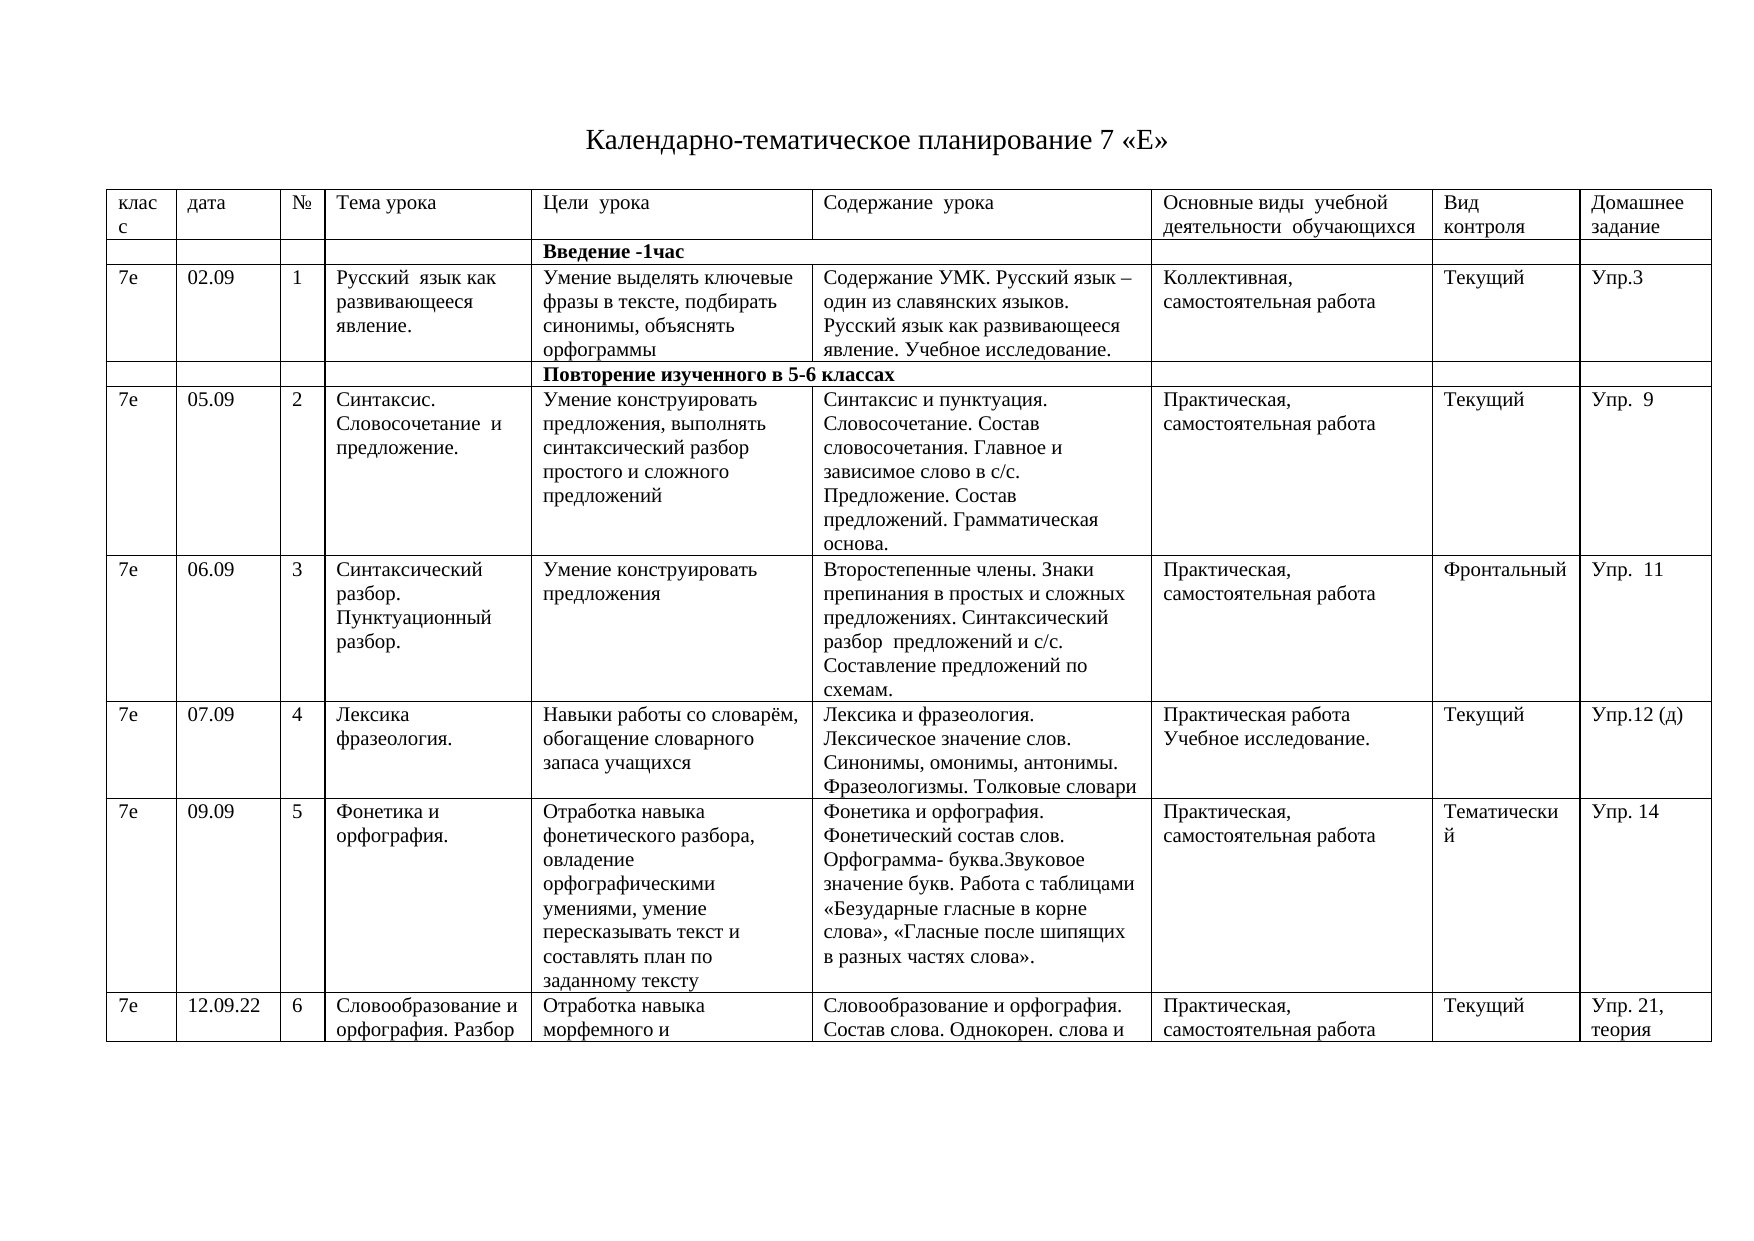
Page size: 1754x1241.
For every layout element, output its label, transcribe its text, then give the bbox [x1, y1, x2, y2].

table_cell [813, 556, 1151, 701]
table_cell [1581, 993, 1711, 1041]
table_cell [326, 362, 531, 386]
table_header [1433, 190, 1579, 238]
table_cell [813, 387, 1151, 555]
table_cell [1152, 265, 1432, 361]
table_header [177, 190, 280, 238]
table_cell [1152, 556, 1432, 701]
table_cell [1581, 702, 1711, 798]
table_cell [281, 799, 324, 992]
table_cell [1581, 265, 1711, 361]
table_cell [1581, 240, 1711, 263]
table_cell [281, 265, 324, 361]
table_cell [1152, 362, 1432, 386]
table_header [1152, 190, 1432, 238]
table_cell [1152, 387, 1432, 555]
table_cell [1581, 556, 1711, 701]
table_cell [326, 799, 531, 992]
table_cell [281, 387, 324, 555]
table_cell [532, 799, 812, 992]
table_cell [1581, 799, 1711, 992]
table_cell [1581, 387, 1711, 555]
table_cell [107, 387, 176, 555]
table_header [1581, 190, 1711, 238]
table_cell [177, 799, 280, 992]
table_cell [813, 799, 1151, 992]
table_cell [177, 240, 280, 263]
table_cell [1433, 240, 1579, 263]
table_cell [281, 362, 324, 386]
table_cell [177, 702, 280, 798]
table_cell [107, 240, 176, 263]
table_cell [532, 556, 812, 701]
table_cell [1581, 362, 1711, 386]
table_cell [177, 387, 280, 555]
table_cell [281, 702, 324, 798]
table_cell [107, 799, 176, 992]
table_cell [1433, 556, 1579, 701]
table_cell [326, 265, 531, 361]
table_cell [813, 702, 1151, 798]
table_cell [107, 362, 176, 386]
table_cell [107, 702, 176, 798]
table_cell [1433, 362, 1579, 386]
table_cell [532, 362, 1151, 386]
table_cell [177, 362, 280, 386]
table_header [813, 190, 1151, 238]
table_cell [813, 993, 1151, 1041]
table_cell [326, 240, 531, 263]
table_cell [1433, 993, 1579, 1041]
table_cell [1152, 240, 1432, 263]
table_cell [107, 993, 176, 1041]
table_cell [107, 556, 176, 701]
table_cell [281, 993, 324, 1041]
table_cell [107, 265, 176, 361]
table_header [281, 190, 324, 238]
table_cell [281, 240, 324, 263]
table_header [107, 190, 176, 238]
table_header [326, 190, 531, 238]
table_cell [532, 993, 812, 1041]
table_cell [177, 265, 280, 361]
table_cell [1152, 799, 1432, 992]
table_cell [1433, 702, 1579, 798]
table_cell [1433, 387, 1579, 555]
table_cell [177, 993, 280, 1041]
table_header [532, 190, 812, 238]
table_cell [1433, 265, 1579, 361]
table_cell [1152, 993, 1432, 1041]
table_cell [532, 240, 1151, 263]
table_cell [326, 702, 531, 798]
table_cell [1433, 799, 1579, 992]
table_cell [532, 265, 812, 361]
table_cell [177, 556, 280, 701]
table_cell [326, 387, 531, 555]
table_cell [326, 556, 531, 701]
text Календарно-тематическое планирование 7 «Е» [118, 122, 1636, 156]
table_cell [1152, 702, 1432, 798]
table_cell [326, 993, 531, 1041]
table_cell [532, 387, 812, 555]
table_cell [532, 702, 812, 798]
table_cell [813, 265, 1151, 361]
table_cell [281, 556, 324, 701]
